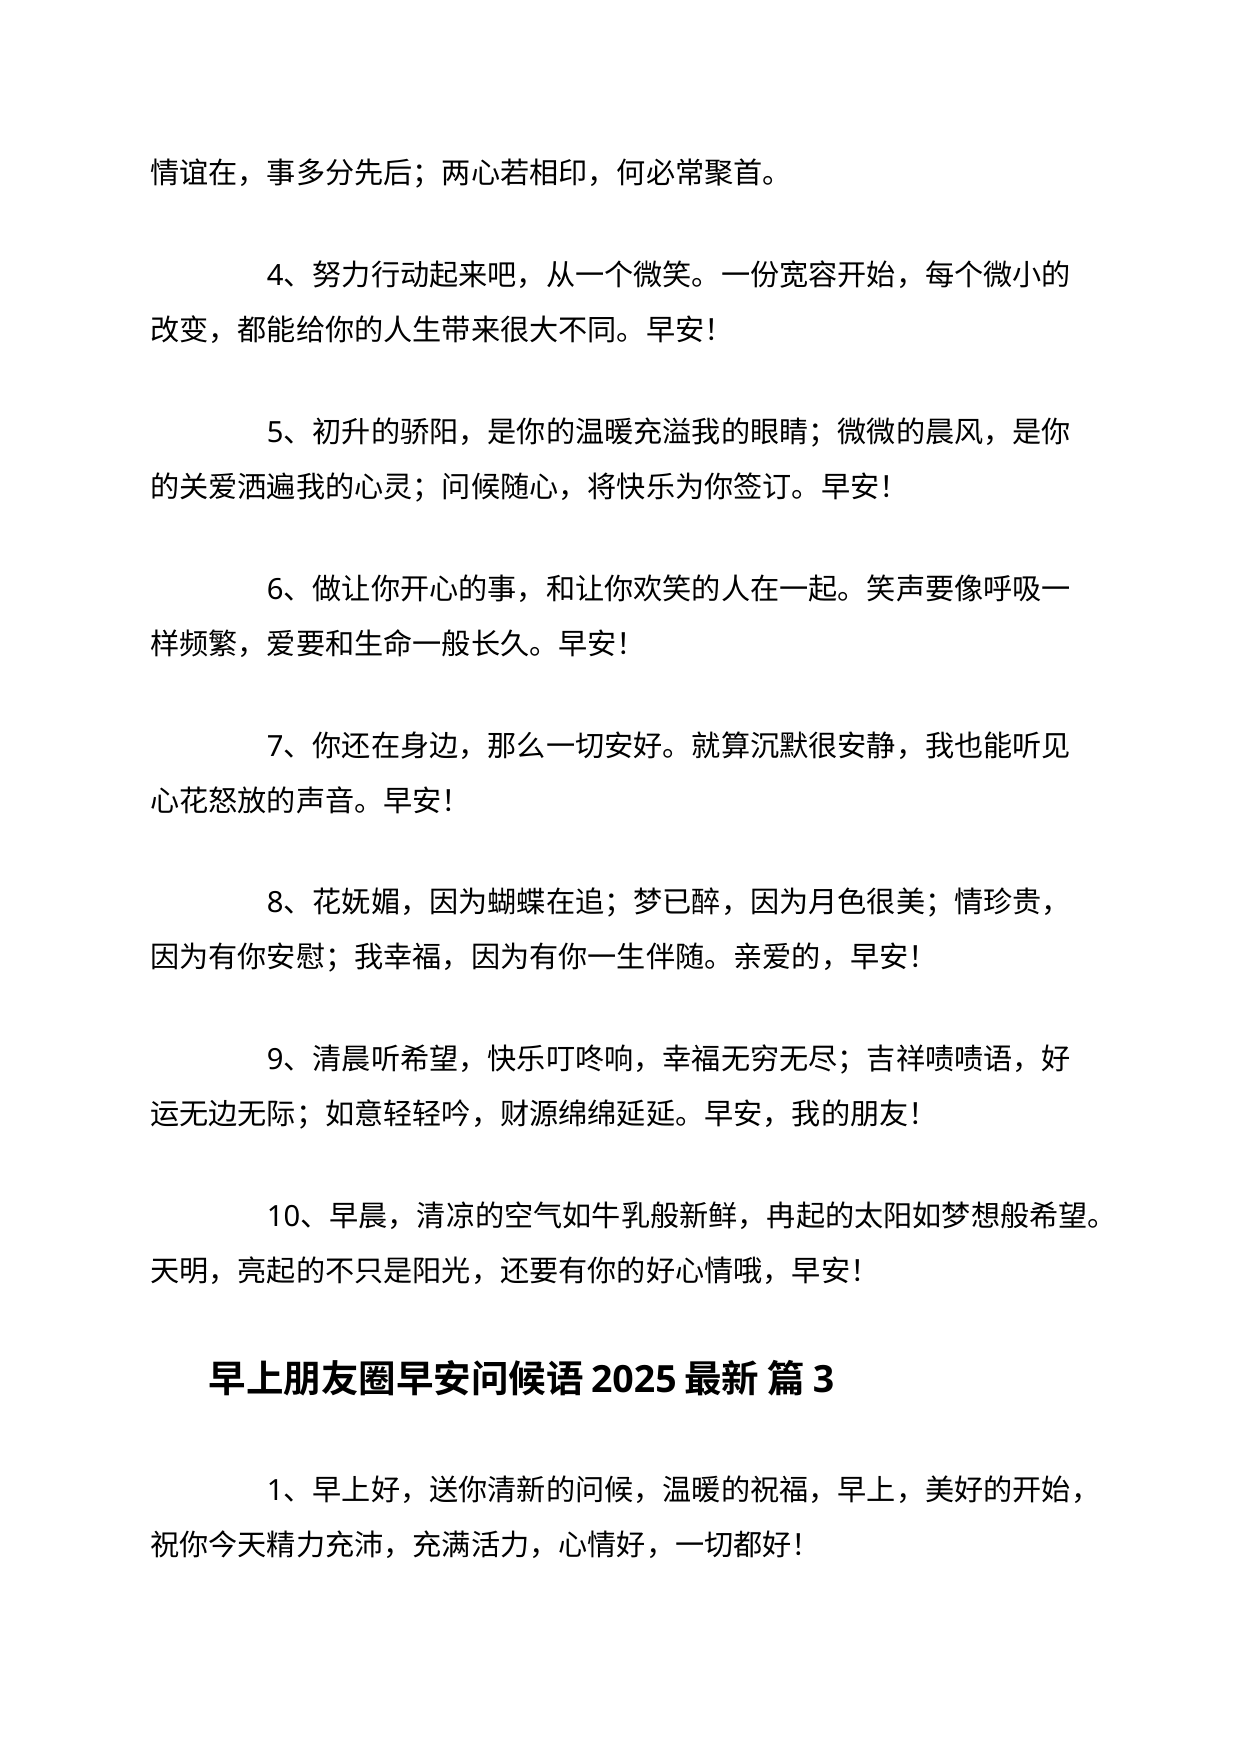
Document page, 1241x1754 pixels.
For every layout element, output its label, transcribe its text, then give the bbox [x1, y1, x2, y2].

text 5、初升的骄阳，是你的温暖充溢我的眼睛；微微的晨风，是你的关爱洒遍我的心灵；问候随心，将快乐为你签订。早安！ [150, 408, 1090, 506]
text 10、早晨，清凉的空气如牛乳般新鲜，冉起的太阳如梦想般希望。天明，亮起的不只是阳光，还要有你的好心情哦，早安！ [150, 1192, 1090, 1290]
text 早上朋友圈早安问候语2025最新 篇3 [150, 1349, 1090, 1404]
text 7、你还在身边，那么一切安好。就算沉默很安静，我也能听见心花怒放的声音。早安！ [150, 722, 1090, 819]
text 1、早上好，送你清新的问候，温暖的祝福，早上，美好的开始，祝你今天精力充沛，充满活力，心情好，一切都好！ [150, 1467, 1090, 1564]
text 8、花妩媚，因为蝴蝶在追；梦已醉，因为月色很美；情珍贵，因为有你安慰；我幸福，因为有你一生伴随。亲爱的，早安！ [150, 879, 1090, 976]
text 9、清晨听希望，快乐叮咚响，幸福无穷无尽；吉祥啧啧语，好运无边无际；如意轻轻吟，财源绵绵延延。早安，我的朋友！ [150, 1036, 1090, 1133]
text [150, 150, 1090, 192]
text 4、努力行动起来吧，从一个微笑。一份宽容开始，每个微小的改变，都能给你的人生带来很大不同。早安！ [150, 252, 1090, 349]
text 6、做让你开心的事，和让你欢笑的人在一起。笑声要像呼吸一样频繁，爱要和生命一般长久。早安！ [150, 565, 1090, 663]
